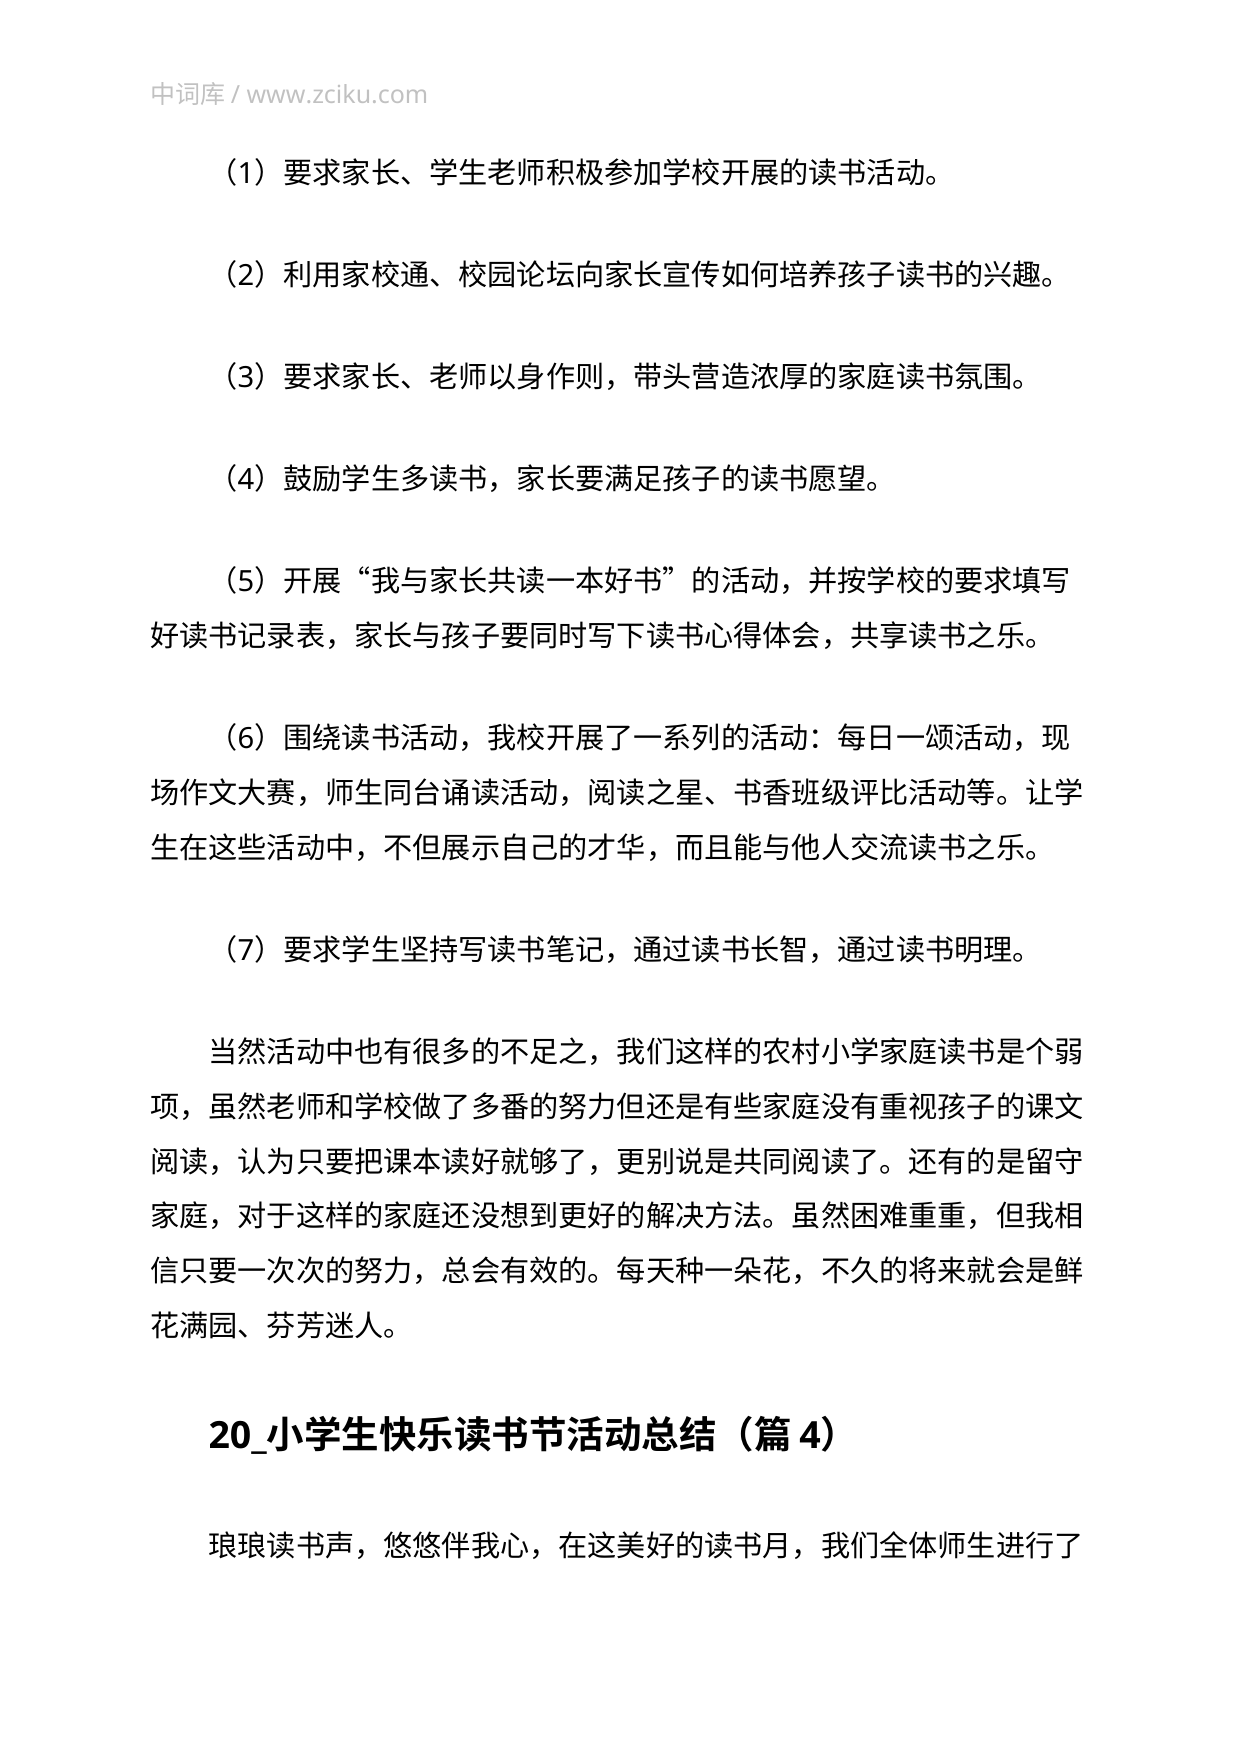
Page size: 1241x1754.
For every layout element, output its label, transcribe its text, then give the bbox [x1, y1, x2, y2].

text 当然活动中也有很多的不足之，我们这样的农村小学家庭读书是个弱项，虽然老师和学校做了多番的努力但还是有些家庭没有重视孩子的课文阅读，认为只要把课本读好就够了，更别说是共同阅读了。还有的是留守家庭，对于这样的家庭还没想到更好的解决方法。虽然困难重重，但我相信只要一次次的努力，总会有效的。每天种一朵花，不久的将来就会是鲜花满园、芬芳迷人。 [150, 1028, 1090, 1345]
text （1）要求家长、学生老师积极参加学校开展的读书活动。 [150, 150, 1090, 192]
text （2）利用家校通、校园论坛向家长宣传如何培养孩子读书的兴趣。 [150, 252, 1090, 294]
text （5）开展“我与家长共读一本好书”的活动，并按学校的要求填写好读书记录表，家长与孩子要同时写下读书心得体会，共享读书之乐。 [150, 558, 1090, 655]
text （7）要求学生坚持写读书笔记，通过读书长智，通过读书明理。 [150, 926, 1090, 969]
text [150, 1522, 1090, 1564]
text （4）鼓励学生多读书，家长要满足孩子的读书愿望。 [150, 456, 1090, 498]
text 20_小学生快乐读书节活动总结（篇4） [150, 1404, 1090, 1459]
text （6）围绕读书活动，我校开展了一系列的活动：每日一颂活动，现场作文大赛，师生同台诵读活动，阅读之星、书香班级评比活动等。让学生在这些活动中，不但展示自己的才华，而且能与他人交流读书之乐。 [150, 715, 1090, 867]
text （3）要求家长、老师以身作则，带头营造浓厚的家庭读书氛围。 [150, 354, 1090, 396]
